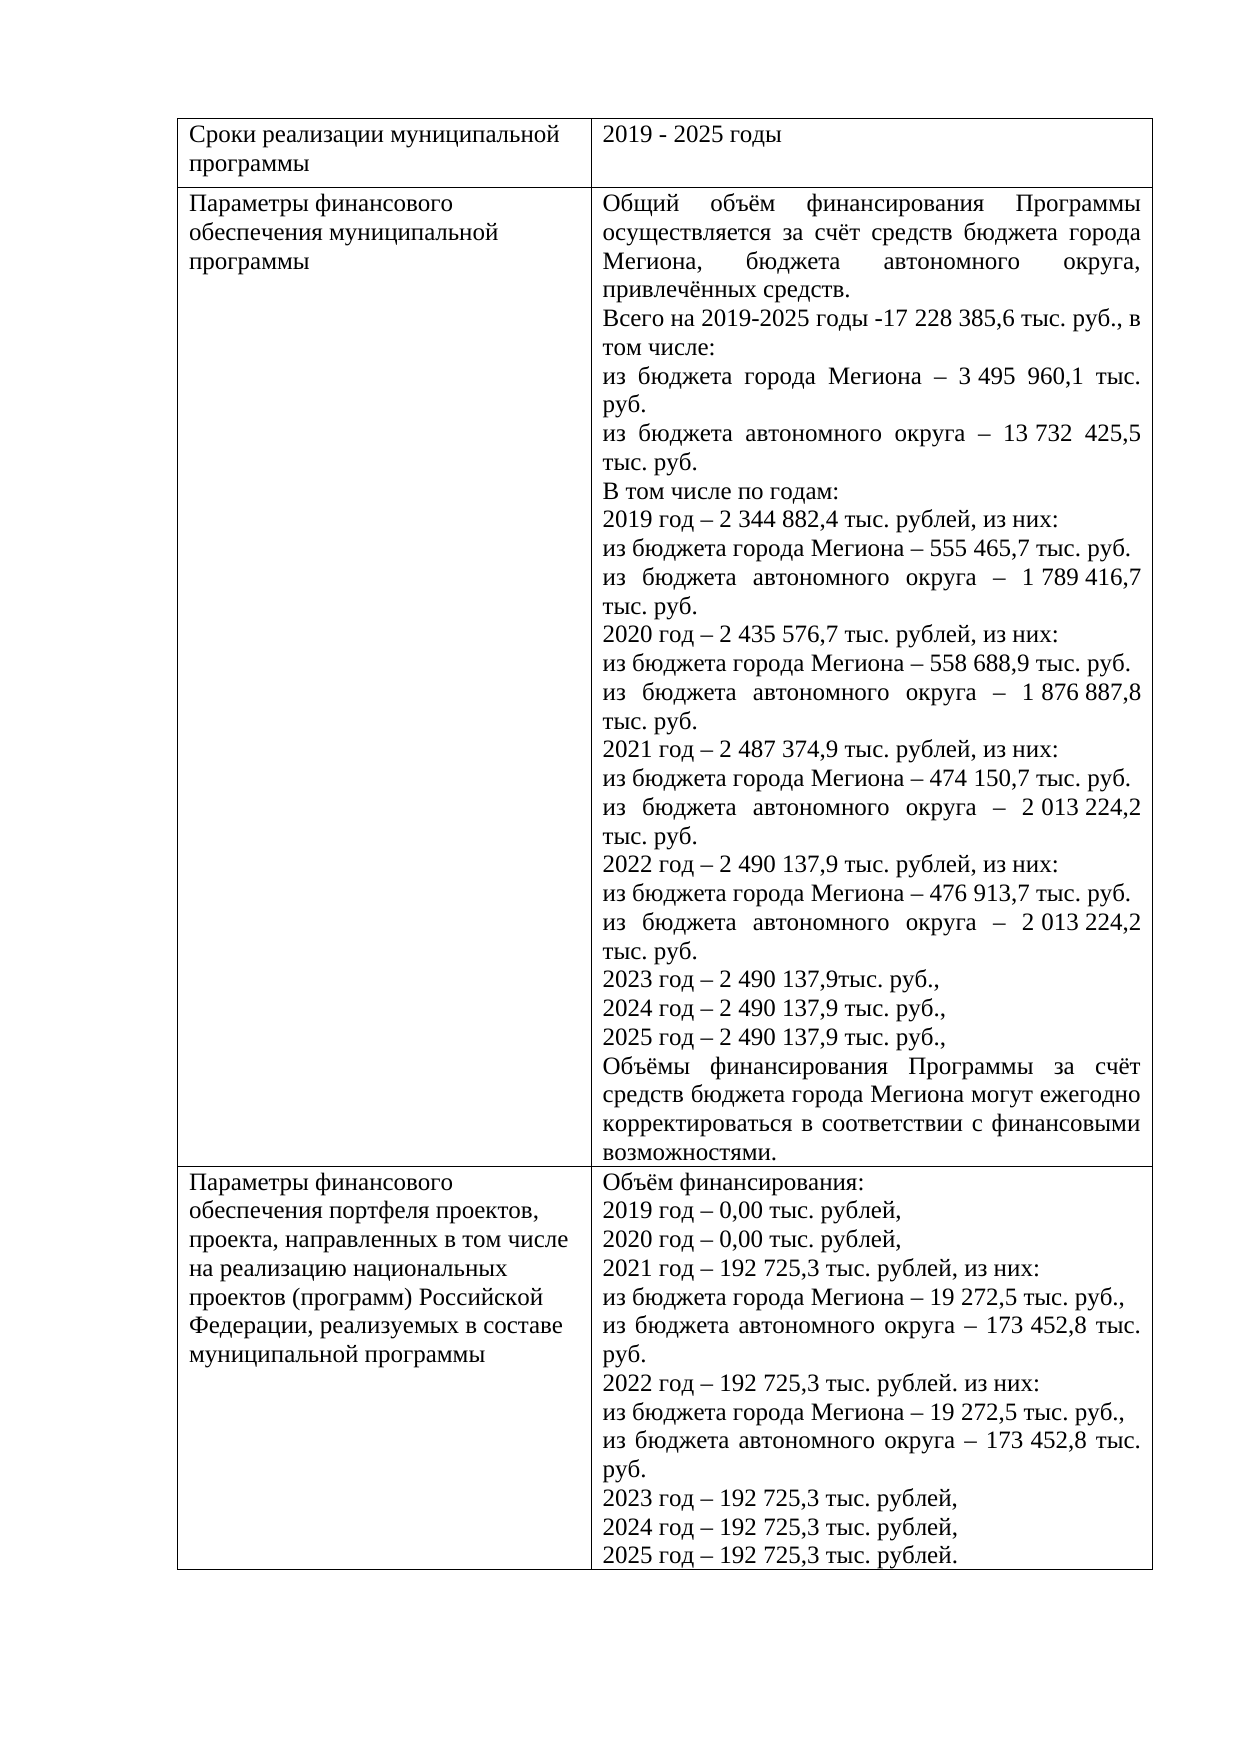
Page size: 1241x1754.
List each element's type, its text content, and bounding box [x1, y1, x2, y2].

table_cell Параметры финансового обеспечения портфеля проектов, проекта, направленных в том числе на реализацию национальных проектов (программ) Российской Федерации, реализуемых в составе муниципальной программы [178, 1167, 591, 1569]
table_cell 2019 - 2025 годы [592, 119, 1152, 187]
table_cell Сроки реализации муниципальной программы [178, 119, 591, 187]
table_cell Объём финансирования: 2019 год – 0,00 тыс. рублей, 2020 год – 0,00 тыс. рублей, 2021 год – 192 725,3 тыс. рублей, из них: из бюджета города Мегиона – 19 272,5 тыс. руб., из бюджета автономного округа – 173 452,8 тыс. руб. 2022 год – 192 725,3 тыс. рублей. из них: из бюджета города Мегиона – 19 272,5 тыс. руб., из бюджета автономного округа – 173 452,8 тыс. руб. 2023 год – 192 725,3 тыс. рублей, 2024 год – 192 725,3 тыс. рублей, 2025 год – 192 725,3 тыс. рублей. [592, 1167, 1152, 1569]
table_cell Общий объём финансирования Программы осуществляется за счёт средств бюджета города Мегиона, бюджета автономного округа, привлечённых средств. Всего на 2019-2025 годы -17 228 385,6 тыс. руб., в том числе: из бюджета города Мегиона – 3 495 960,1 тыс. руб. из бюджета автономного округа – 13 732 425,5 тыс. руб. В том числе по годам: 2019 год – 2 344 882,4 тыс. рублей, из них: из бюджета города Мегиона – 555 465,7 тыс. руб. из бюджета автономного округа – 1 789 416,7 тыс. руб. 2020 год – 2 435 576,7 тыс. рублей, из них: из бюджета города Мегиона – 558 688,9 тыс. руб. из бюджета автономного округа – 1 876 887,8 тыс. руб. 2021 год – 2 487 374,9 тыс. рублей, из них: из бюджета города Мегиона – 474 150,7 тыс. руб. из бюджета автономного округа – 2 013 224,2 тыс. руб. 2022 год – 2 490 137,9 тыс. рублей, из них: из бюджета города Мегиона – 476 913,7 тыс. руб. из бюджета автономного округа – 2 013 224,2 тыс. руб. 2023 год – 2 490 137,9тыс. руб., 2024 год – 2 490 137,9 тыс. руб., 2025 год – 2 490 137,9 тыс. руб., Объёмы финансирования Программы за счёт средств бюджета города Мегиона могут ежегодно корректироваться в соответствии с финансовыми возможностями. [592, 188, 1152, 1166]
table_cell Параметры финансового обеспечения муниципальной программы [178, 188, 591, 1166]
